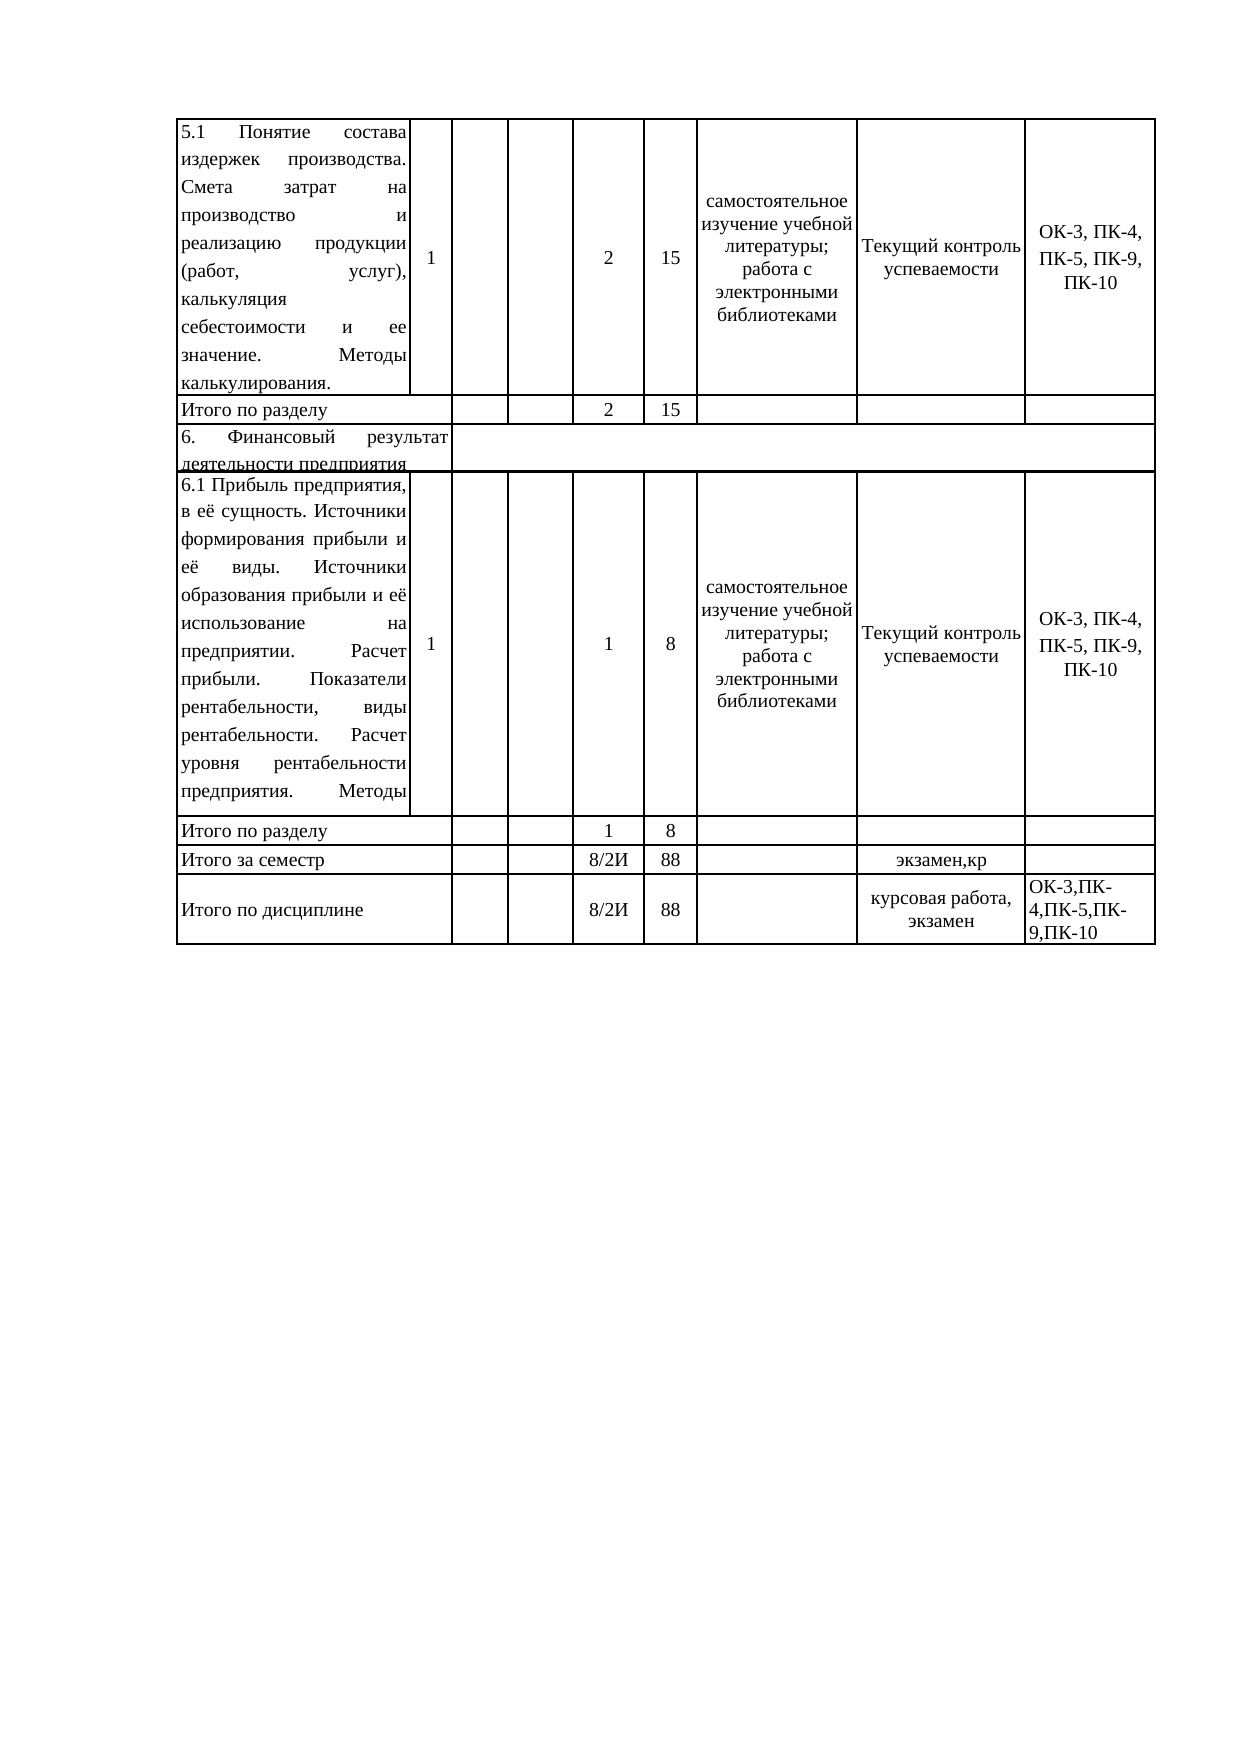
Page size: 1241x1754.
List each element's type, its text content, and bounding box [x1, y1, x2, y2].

table_cell [858, 396, 1024, 423]
table_cell Итого по разделу [178, 396, 451, 423]
table_cell [453, 425, 1154, 470]
table_cell Текущий контроль успеваемости [858, 120, 1024, 394]
table_cell [453, 396, 507, 423]
table_cell [453, 846, 507, 873]
table_cell Итого по дисциплине [178, 875, 451, 943]
table_cell [453, 473, 507, 815]
table_cell [509, 817, 572, 844]
table_cell Итого по разделу [178, 817, 451, 844]
table_cell 8 [645, 817, 696, 844]
table_cell [1026, 817, 1154, 844]
table_cell [453, 120, 507, 394]
table_cell [509, 396, 572, 423]
table_cell ОК-3, ПК-4, ПК-5, ПК-9, ПК-10 [1026, 120, 1154, 394]
table_cell 15 [645, 120, 696, 394]
table_cell Итого за семестр [178, 846, 451, 873]
table_cell 15 [645, 396, 696, 423]
table_cell [509, 846, 572, 873]
table_cell [509, 120, 572, 394]
table_cell 1 [411, 473, 451, 815]
table_cell 2 [574, 120, 643, 394]
table_cell [1026, 396, 1154, 423]
table_cell [698, 846, 856, 873]
table_cell 1 [574, 817, 643, 844]
table_cell [858, 817, 1024, 844]
table_cell [698, 875, 856, 943]
table_cell 2 [574, 396, 643, 423]
table_cell курсовая работа, экзамен [858, 875, 1024, 943]
table_cell 1 [574, 473, 643, 815]
table_cell 88 [645, 846, 696, 873]
table_cell [509, 875, 572, 943]
table_cell [698, 396, 856, 423]
table_cell 1 [411, 120, 451, 394]
table_cell ОК-3,ПК- 4,ПК-5,ПК- 9,ПК-10 [1026, 875, 1154, 943]
table_cell самостоятельное изучение учебной литературы; работа с электронными библиотеками [698, 473, 856, 815]
table_cell [453, 817, 507, 844]
table_cell 6.1 Прибыль предприятия, в её сущность. Источники формирования прибыли и её виды. Источники образования прибыли и её использование на предприятии. Расчет прибыли. Показатели рентабельности, виды рентабельности. Расчет уровня рентабельности предприятия. Методы расчета основных показателей деятельности предприятия [178, 473, 409, 815]
table_cell 8/2И [574, 846, 643, 873]
table_cell 8 [645, 473, 696, 815]
table_cell экзамен,кр [858, 846, 1024, 873]
table_cell [1026, 846, 1154, 873]
table_cell 6. Финансовый результат деятельности предприятия [178, 425, 451, 470]
table_cell [698, 817, 856, 844]
table_cell 5.1 Понятие состава издержек производства. Смета затрат на производство и реализацию продукции (работ, услуг), калькуляция себестоимости и ее значение. Методы калькулирования. Значение себестоимости и пути ее оптимизации. [178, 120, 409, 394]
table_cell [509, 473, 572, 815]
table_cell [453, 875, 507, 943]
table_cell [698, 120, 856, 394]
table_cell Текущий контроль успеваемости [858, 473, 1024, 815]
table_cell 8/2И [574, 875, 643, 943]
table_cell 88 [645, 875, 696, 943]
table_cell ОК-3, ПК-4, ПК-5, ПК-9, ПК-10 [1026, 473, 1154, 815]
